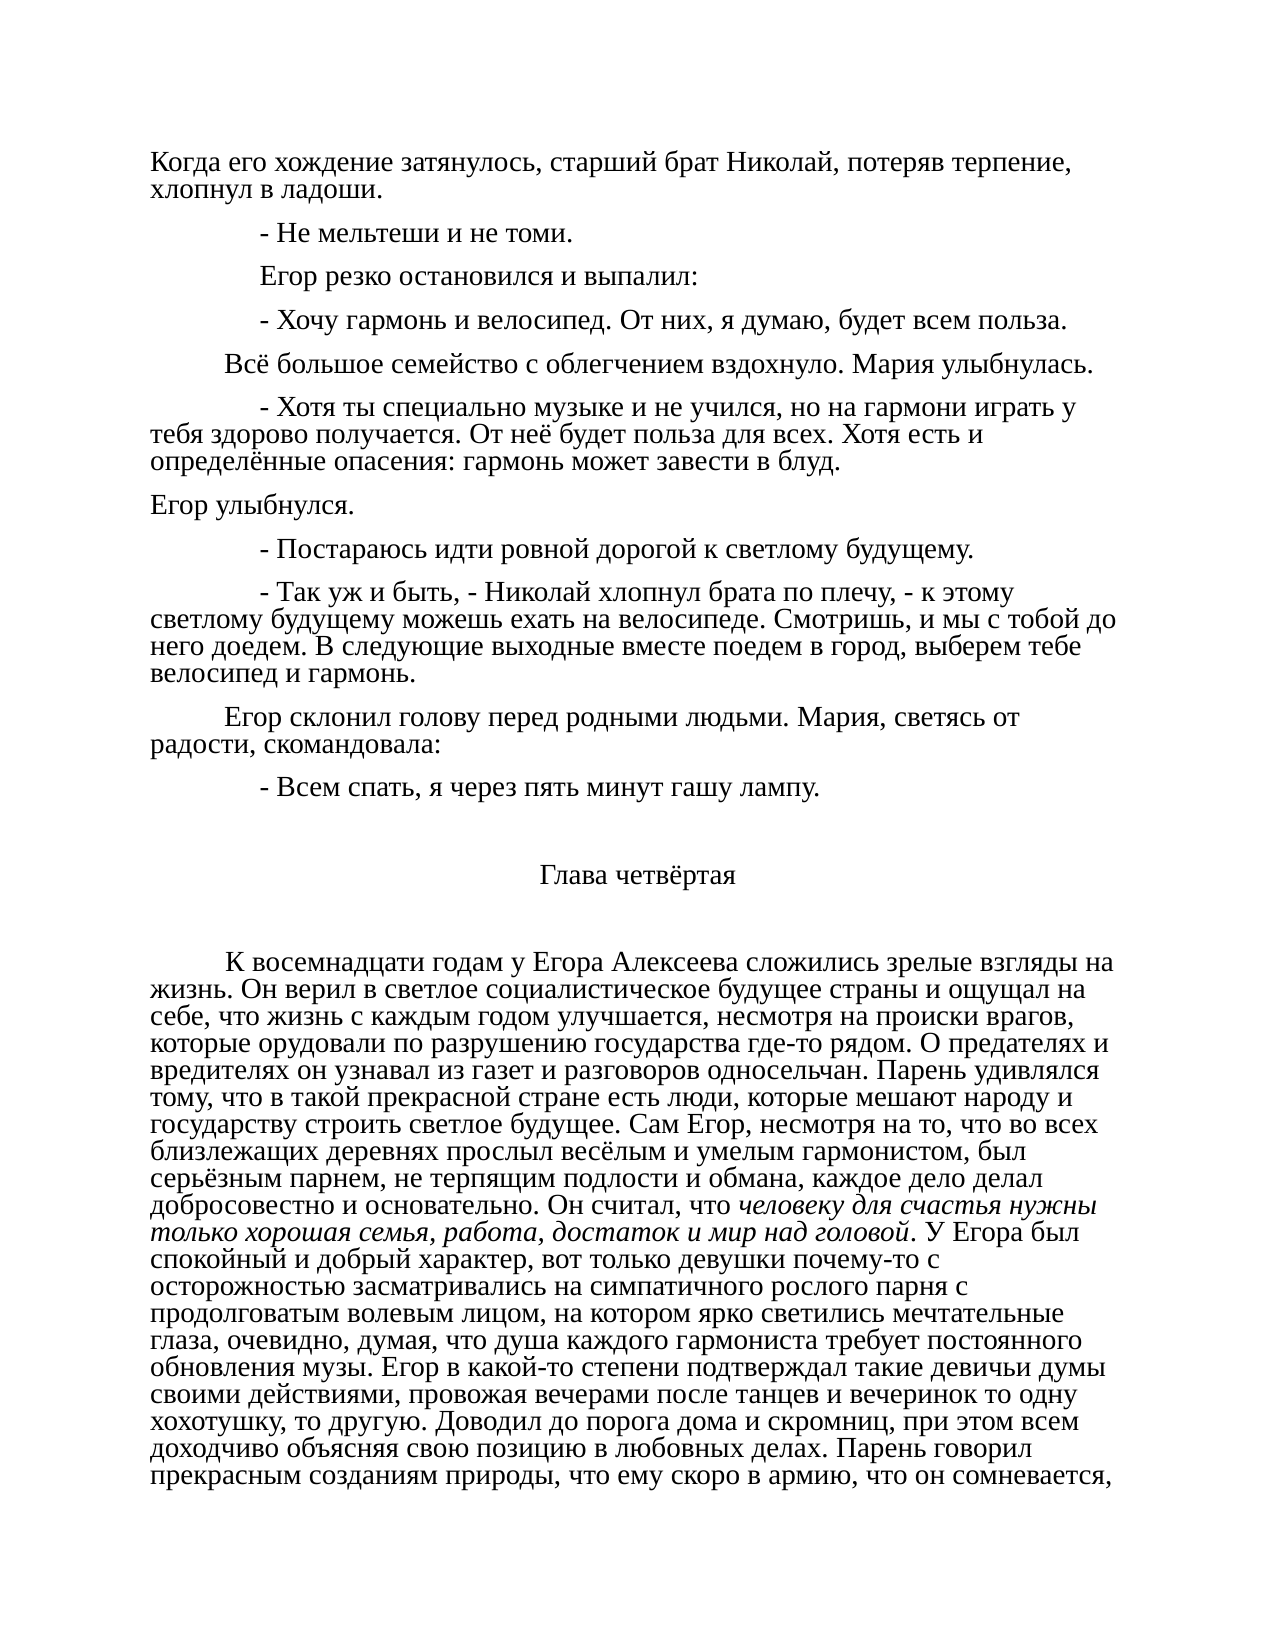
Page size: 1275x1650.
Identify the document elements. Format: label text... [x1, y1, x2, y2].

text - Так уж и быть, - Николай хлопнул брата по плечу, - к этому светлому будущему можешь ехать на велосипеде. Смотришь, и мы с тобой до него доедем. В следующие выходные вместе поедем в город, выберем тебе велосипед и гармонь. [150, 580, 1125, 688]
text - Не мельтеши и не томи. [150, 221, 1125, 248]
text Егор резко остановился и выпалил: [150, 264, 1125, 291]
text Глава четвёртая [150, 863, 1125, 889]
text Егор склонил голову перед родными людьми. Мария, светясь от радости, скомандовала: [150, 705, 1125, 759]
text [150, 950, 1125, 1489]
text - Постараюсь идти ровной дорогой к светлому будущему. [150, 536, 1125, 563]
text Всё большое семейство с облегчением вздохнуло. Мария улыбнулась. [150, 352, 1125, 378]
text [150, 150, 1125, 204]
text Егор улыбнулся. [150, 493, 1125, 520]
text - Всем спать, я через пять минут гашу лампу. [150, 775, 1125, 802]
text - Хочу гармонь и велосипед. От них, я думаю, будет всем польза. [150, 308, 1125, 335]
text - Хотя ты специально музыке и не учился, но на гармони играть у тебя здорово получается. От неё будет польза для всех. Хотя есть и определённые опасения: гармонь может завести в блуд. [150, 395, 1125, 476]
